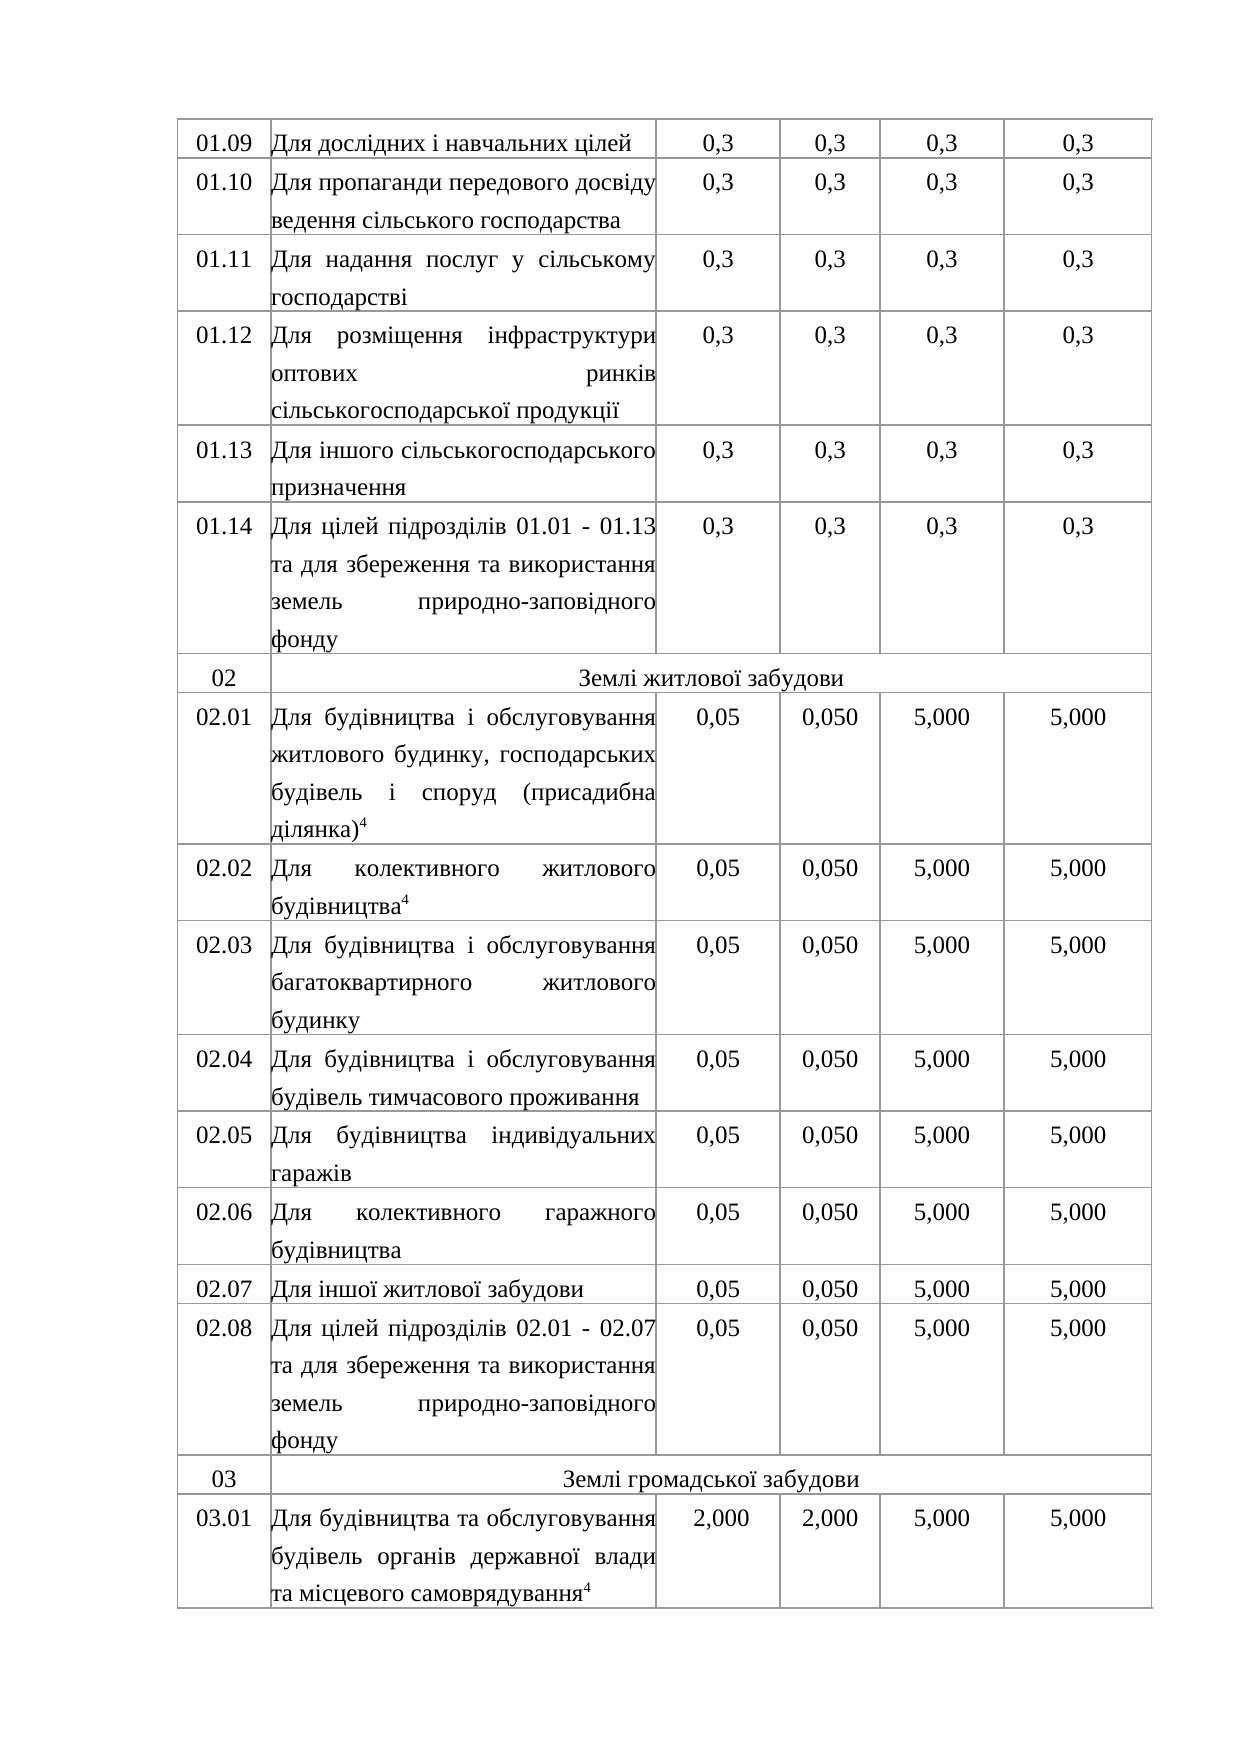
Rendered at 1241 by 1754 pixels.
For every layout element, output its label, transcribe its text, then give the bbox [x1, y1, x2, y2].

table_cell 5,000 [881, 1112, 1003, 1187]
table_cell 0,3 [1005, 503, 1151, 652]
table_cell Для будівництва і обслуговування будівель тимчасового проживання [272, 1035, 655, 1110]
table_cell 5,000 [881, 1035, 1003, 1110]
table_cell 0,05 [657, 1304, 779, 1454]
table_cell 01.12 [178, 312, 270, 424]
table_cell 0,05 [657, 1265, 779, 1302]
table_cell Для будівництва індивідуальних гаражів [272, 1112, 655, 1187]
table_cell 0,05 [657, 921, 779, 1034]
table_cell Для цілей підрозділів 01.01 - 01.13 та для збереження та використання земель природно-заповідного фонду [272, 503, 655, 652]
table_cell 0,050 [781, 1188, 879, 1263]
table_cell 0,050 [781, 845, 879, 920]
table_cell 0,050 [781, 1035, 879, 1110]
table_cell 0,05 [657, 693, 779, 843]
table_cell 0,3 [781, 159, 879, 234]
table_cell Для будівництва і обслуговування житлового будинку, господарських будівель і споруд (присадибна ділянка)4 [272, 693, 655, 843]
table_cell Землі житлової забудови [272, 654, 1151, 692]
table_cell 02.01 [178, 693, 270, 843]
table_cell 0,3 [881, 503, 1003, 652]
table_cell 0,3 [781, 426, 879, 501]
table_cell 01.10 [178, 159, 270, 234]
table_cell 0,3 [657, 312, 779, 424]
table_cell 5,000 [1005, 1035, 1151, 1110]
table_cell 01.11 [178, 235, 270, 310]
table_cell Для будівництва і обслуговування багатоквартирного житлового будинку [272, 921, 655, 1034]
table_cell 0,3 [881, 120, 1003, 157]
table_cell 5,000 [881, 1495, 1003, 1607]
table_cell 02 [178, 654, 270, 692]
table_cell 02.07 [178, 1265, 270, 1302]
table_cell 0,3 [1005, 235, 1151, 310]
table_cell 0,3 [657, 120, 779, 157]
table_cell Для дослідних і навчальних цілей [272, 120, 655, 157]
table_cell 0,050 [781, 1112, 879, 1187]
table_cell 0,3 [657, 235, 779, 310]
table_cell 0,3 [657, 503, 779, 652]
table_cell 0,3 [1005, 159, 1151, 234]
table_cell 0,3 [881, 159, 1003, 234]
table_cell 0,3 [781, 503, 879, 652]
table_cell 0,05 [657, 1188, 779, 1263]
table_cell 2,000 [657, 1495, 779, 1607]
table_cell 0,05 [657, 1035, 779, 1110]
table_cell 02.08 [178, 1304, 270, 1454]
table_cell Для розміщення інфраструктури оптових ринків сільськогосподарської продукції [272, 312, 655, 424]
table_cell 5,000 [1005, 1112, 1151, 1187]
table_cell 0,3 [781, 312, 879, 424]
table_cell 0,3 [1005, 120, 1151, 157]
table_cell Для колективного житлового будівництва4 [272, 845, 655, 920]
table_cell 0,050 [781, 921, 879, 1034]
table_cell 2,000 [781, 1495, 879, 1607]
table_cell 0,3 [1005, 312, 1151, 424]
table_cell 0,3 [781, 235, 879, 310]
table_cell Для іншого сільськогосподарського призначення [272, 426, 655, 501]
table_cell 02.04 [178, 1035, 270, 1110]
table_cell 02.06 [178, 1188, 270, 1263]
table_cell Для будівництва та обслуговування будівель органів державної влади та місцевого самоврядування4 [272, 1495, 655, 1607]
table_cell Для надання послуг у сільському господарстві [272, 235, 655, 310]
table_cell 5,000 [881, 1188, 1003, 1263]
table_cell 5,000 [1005, 1495, 1151, 1607]
table_cell 0,050 [781, 1265, 879, 1302]
table_cell 0,3 [657, 159, 779, 234]
table_cell 0,3 [657, 426, 779, 501]
table_cell Для іншої житлової забудови [272, 1265, 655, 1302]
table_cell 5,000 [881, 693, 1003, 843]
table_cell Для цілей підрозділів 02.01 - 02.07 та для збереження та використання земель природно-заповідного фонду [272, 1304, 655, 1454]
table_cell Для пропаганди передового досвіду ведення сільського господарства [272, 159, 655, 234]
table_cell 0,3 [881, 312, 1003, 424]
table_cell 03.01 [178, 1495, 270, 1607]
table_cell 5,000 [881, 1304, 1003, 1454]
table_cell 0,3 [1005, 426, 1151, 501]
table_cell 0,050 [781, 693, 879, 843]
table_cell 0,3 [881, 235, 1003, 310]
table_cell 01.14 [178, 503, 270, 652]
table_cell 03 [178, 1456, 270, 1493]
table_cell Для колективного гаражного будівництва [272, 1188, 655, 1263]
table_cell 02.03 [178, 921, 270, 1034]
table_cell 5,000 [1005, 1188, 1151, 1263]
table_cell 02.02 [178, 845, 270, 920]
table_cell 5,000 [1005, 693, 1151, 843]
table_cell 01.13 [178, 426, 270, 501]
table_cell 5,000 [881, 845, 1003, 920]
table_cell 02.05 [178, 1112, 270, 1187]
table_cell 0,05 [657, 1112, 779, 1187]
table_cell 0,3 [781, 120, 879, 157]
table_cell 5,000 [1005, 1304, 1151, 1454]
table_cell 5,000 [881, 1265, 1003, 1302]
table_cell 01.09 [178, 120, 270, 157]
table_cell 0,050 [781, 1304, 879, 1454]
table_cell Землі громадської забудови [272, 1456, 1151, 1493]
table_cell 0,05 [657, 845, 779, 920]
table_cell 5,000 [1005, 921, 1151, 1034]
table_cell 5,000 [1005, 1265, 1151, 1302]
table_cell 0,3 [881, 426, 1003, 501]
table_cell 5,000 [881, 921, 1003, 1034]
table_cell 5,000 [1005, 845, 1151, 920]
